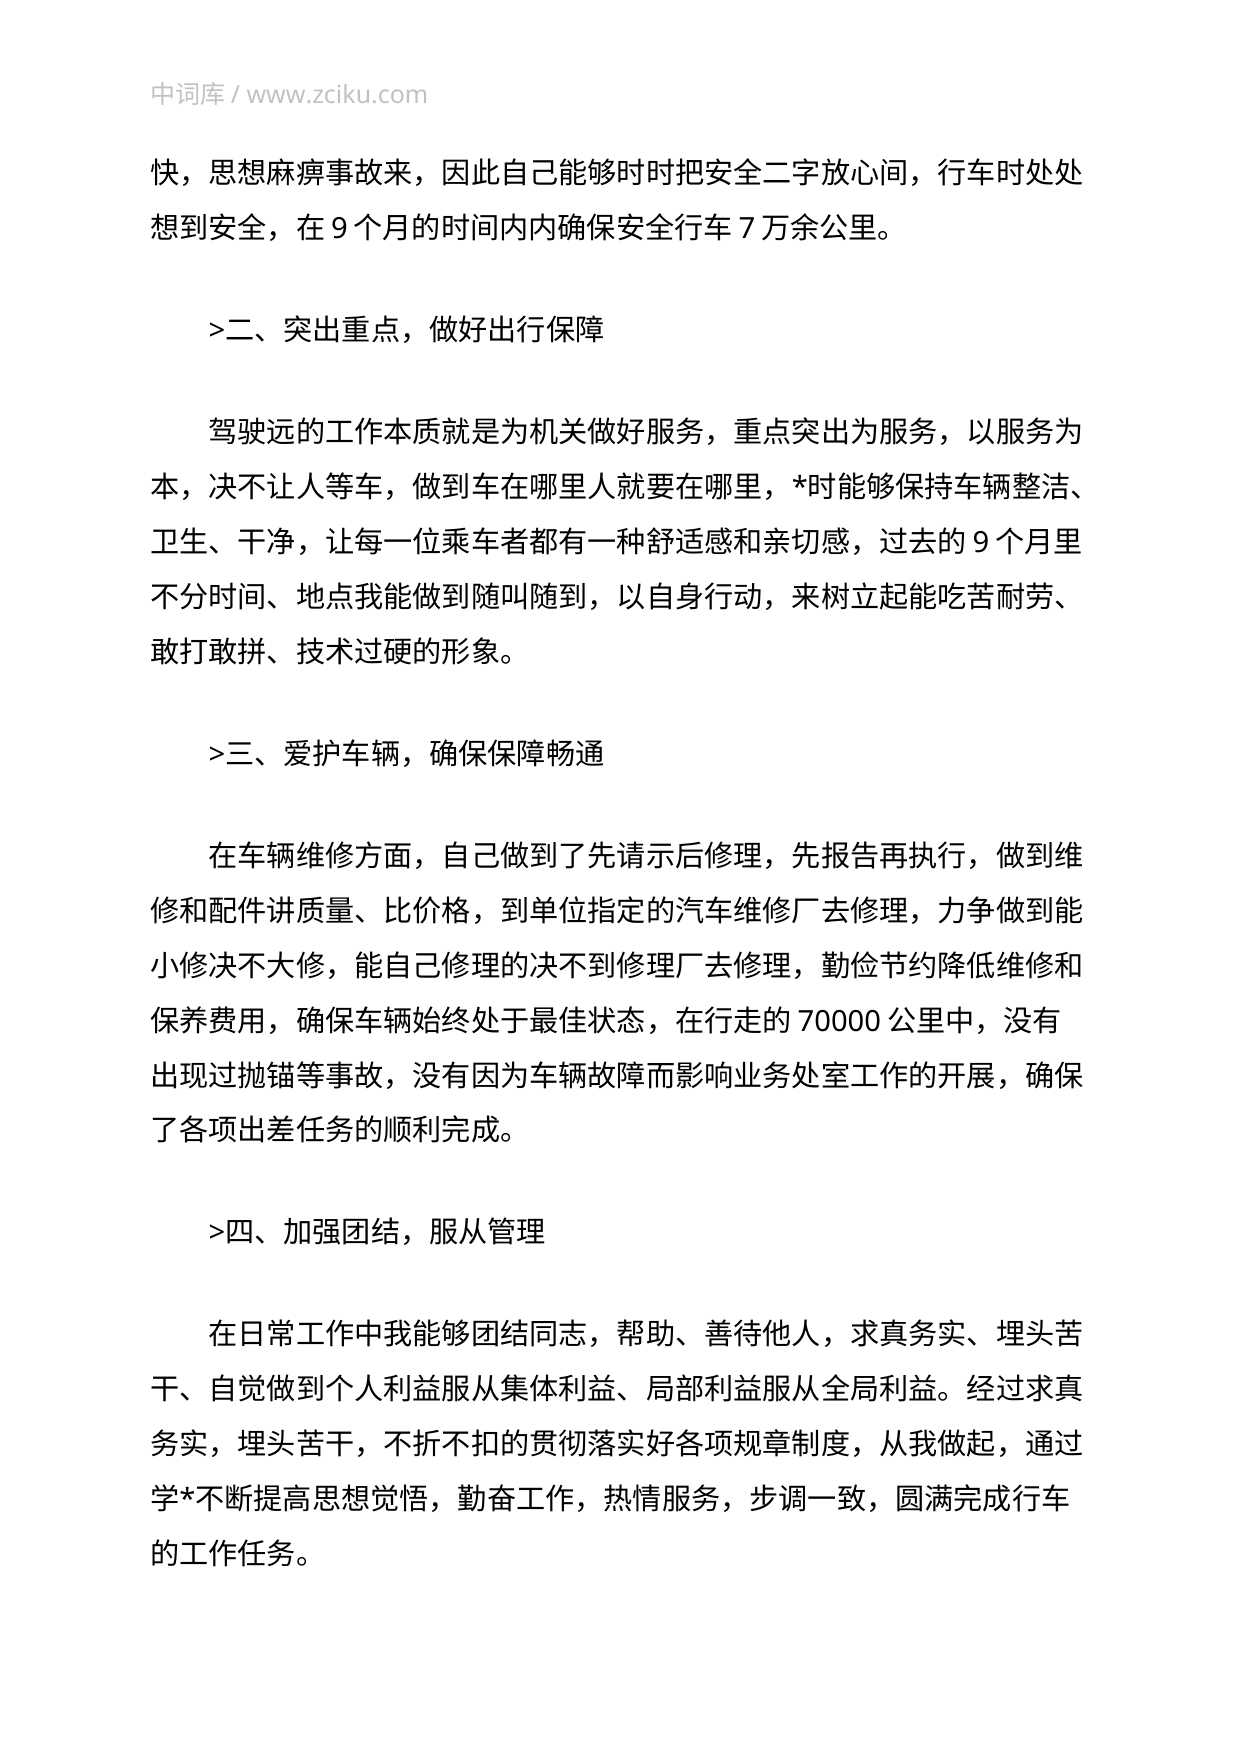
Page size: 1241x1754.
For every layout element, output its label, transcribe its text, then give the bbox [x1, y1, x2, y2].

text >三、爱护车辆，确保保障畅通 [150, 730, 1090, 773]
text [150, 150, 1090, 247]
text 驾驶远的工作本质就是为机关做好服务，重点突出为服务，以服务为本，决不让人等车，做到车在哪里人就要在哪里，*时能够保持车辆整洁、卫生、干净，让每一位乘车者都有一种舒适感和亲切感，过去的9个月里不分时间、地点我能做到随叫随到，以自身行动，来树立起能吃苦耐劳、敢打敢拼、技术过硬的形象。 [150, 409, 1090, 671]
text 在车辆维修方面，自己做到了先请示后修理，先报告再执行，做到维修和配件讲质量、比价格，到单位指定的汽车维修厂去修理，力争做到能小修决不大修，能自己修理的决不到修理厂去修理，勤俭节约降低维修和保养费用，确保车辆始终处于最佳状态，在行走的70000公里中，没有出现过抛锚等事故，没有因为车辆故障而影响业务处室工作的开展，确保了各项出差任务的顺利完成。 [150, 832, 1090, 1149]
text >二、突出重点，做好出行保障 [150, 307, 1090, 349]
text 在日常工作中我能够团结同志，帮助、善待他人，求真务实、埋头苦干、自觉做到个人利益服从集体利益、局部利益服从全局利益。经过求真务实，埋头苦干，不折不扣的贯彻落实好各项规章制度，从我做起，通过学*不断提高思想觉悟，勤奋工作，热情服务，步调一致，圆满完成行车的工作任务。 [150, 1311, 1090, 1573]
text >四、加强团结，服从管理 [150, 1209, 1090, 1251]
